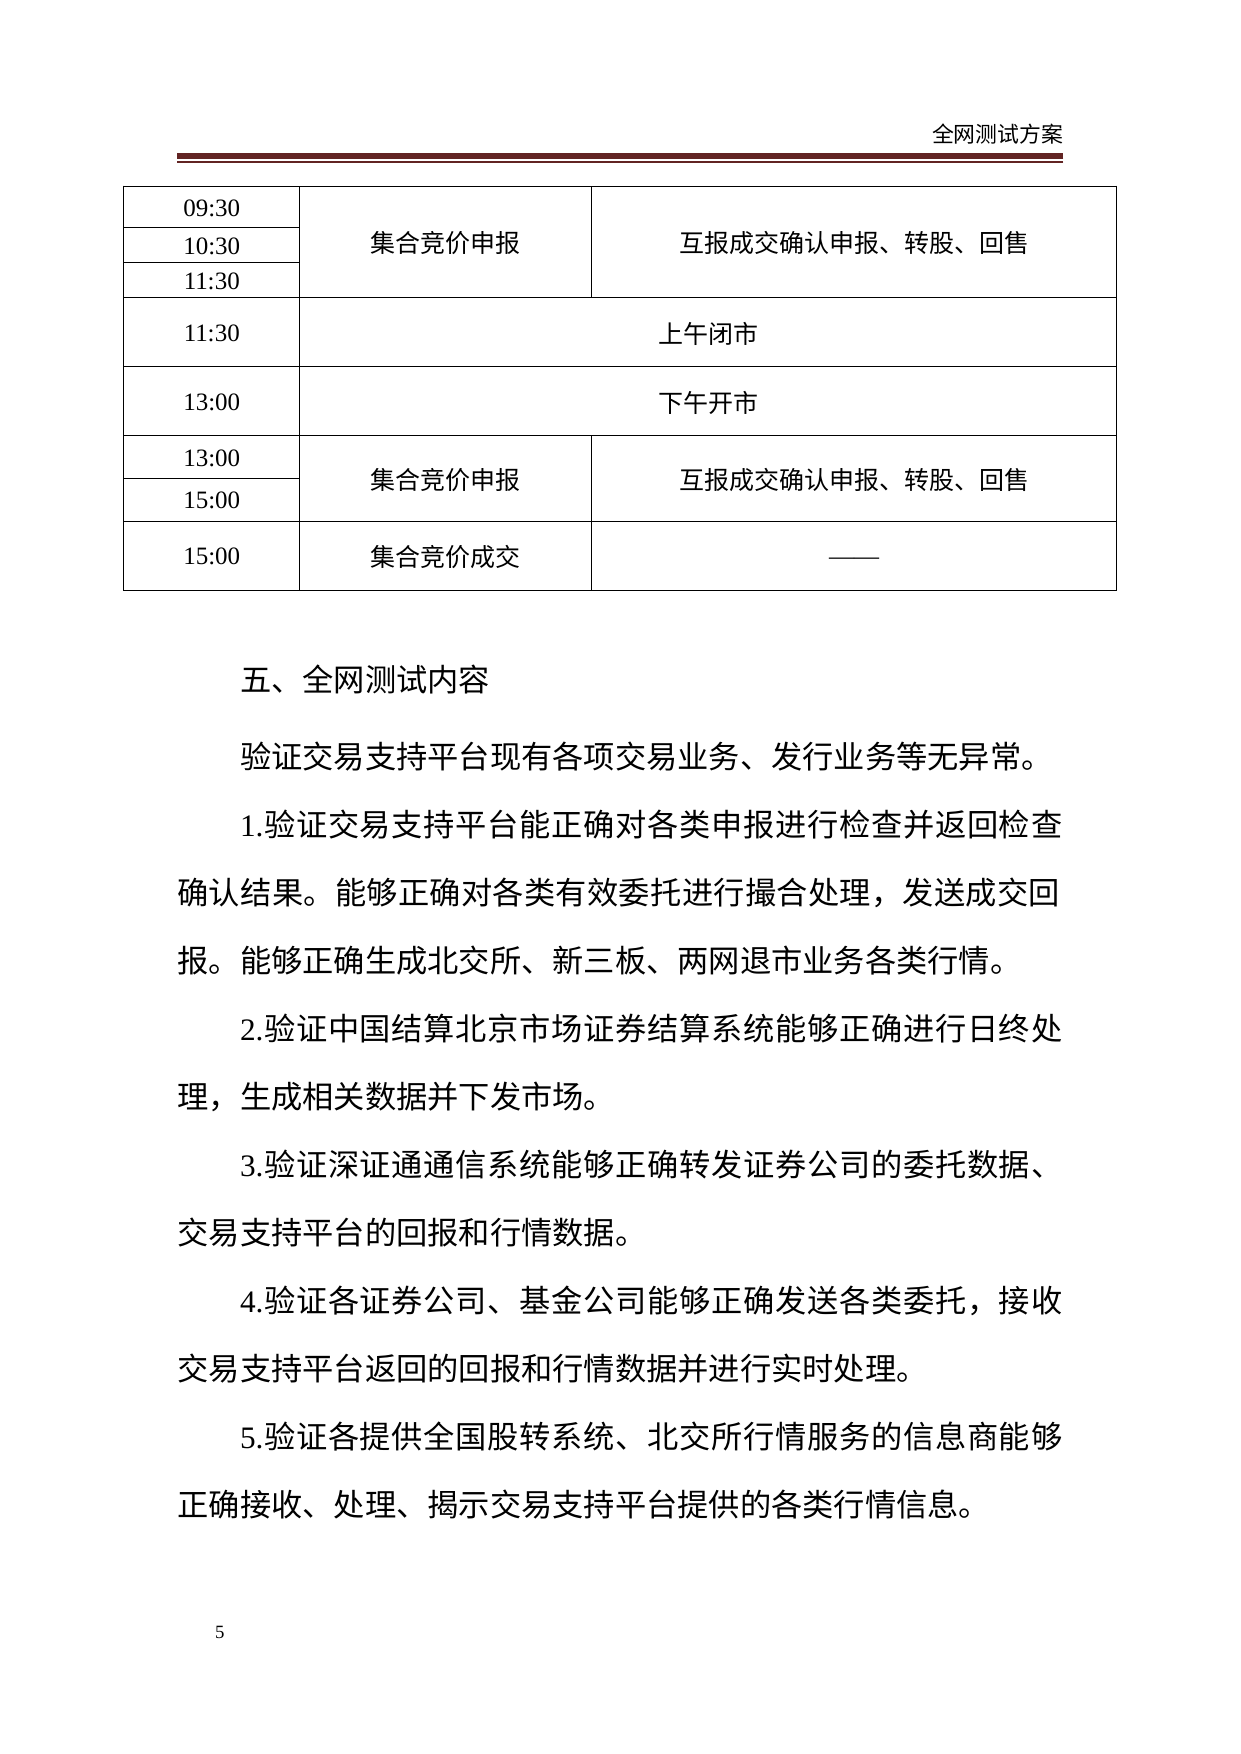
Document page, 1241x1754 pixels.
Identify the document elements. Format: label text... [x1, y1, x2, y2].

table_cell 互报成交确认申报、转股、回售 [592, 187, 1116, 297]
text 五、全网测试内容 [177, 642, 1063, 704]
table_cell —— [592, 522, 1116, 590]
table_cell 集合竞价申报 [300, 436, 591, 521]
table_cell 15:00 [124, 479, 299, 521]
table_cell 10:30 [124, 228, 299, 262]
text 4.验证各证券公司、基金公司能够正确发送各类委托，接收交易支持平台返回的回报和行情数据并进行实时处理。 [177, 1264, 1063, 1400]
table_cell 15:00 [124, 522, 299, 590]
text 2.验证中国结算北京市场证券结算系统能够正确进行日终处理，生成相关数据并下发市场。 [177, 993, 1063, 1129]
table_cell 集合竞价申报 [300, 187, 591, 297]
table_cell 集合竞价成交 [300, 522, 591, 590]
table_cell 11:30 [124, 298, 299, 366]
table_cell 互报成交确认申报、转股、回售 [592, 436, 1116, 521]
text 3.验证深证通通信系统能够正确转发证券公司的委托数据、交易支持平台的回报和行情数据。 [177, 1129, 1063, 1264]
table_cell 13:00 [124, 367, 299, 435]
table_cell 下午开市 [300, 367, 1116, 435]
text 验证交易支持平台现有各项交易业务、发行业务等无异常。 [177, 721, 1063, 789]
table_cell 09:30 [124, 187, 299, 227]
text 1.验证交易支持平台能正确对各类申报进行检查并返回检查确认结果。能够正确对各类有效委托进行撮合处理，发送成交回报。能够正确生成北交所、新三板、两网退市业务各类行情。 [177, 789, 1063, 993]
table_cell 11:30 [124, 263, 299, 297]
table_cell 上午闭市 [300, 298, 1116, 366]
text 5.验证各提供全国股转系统、北交所行情服务的信息商能够正确接收、处理、揭示交易支持平台提供的各类行情信息。 [177, 1400, 1063, 1536]
table_cell 13:00 [124, 436, 299, 478]
